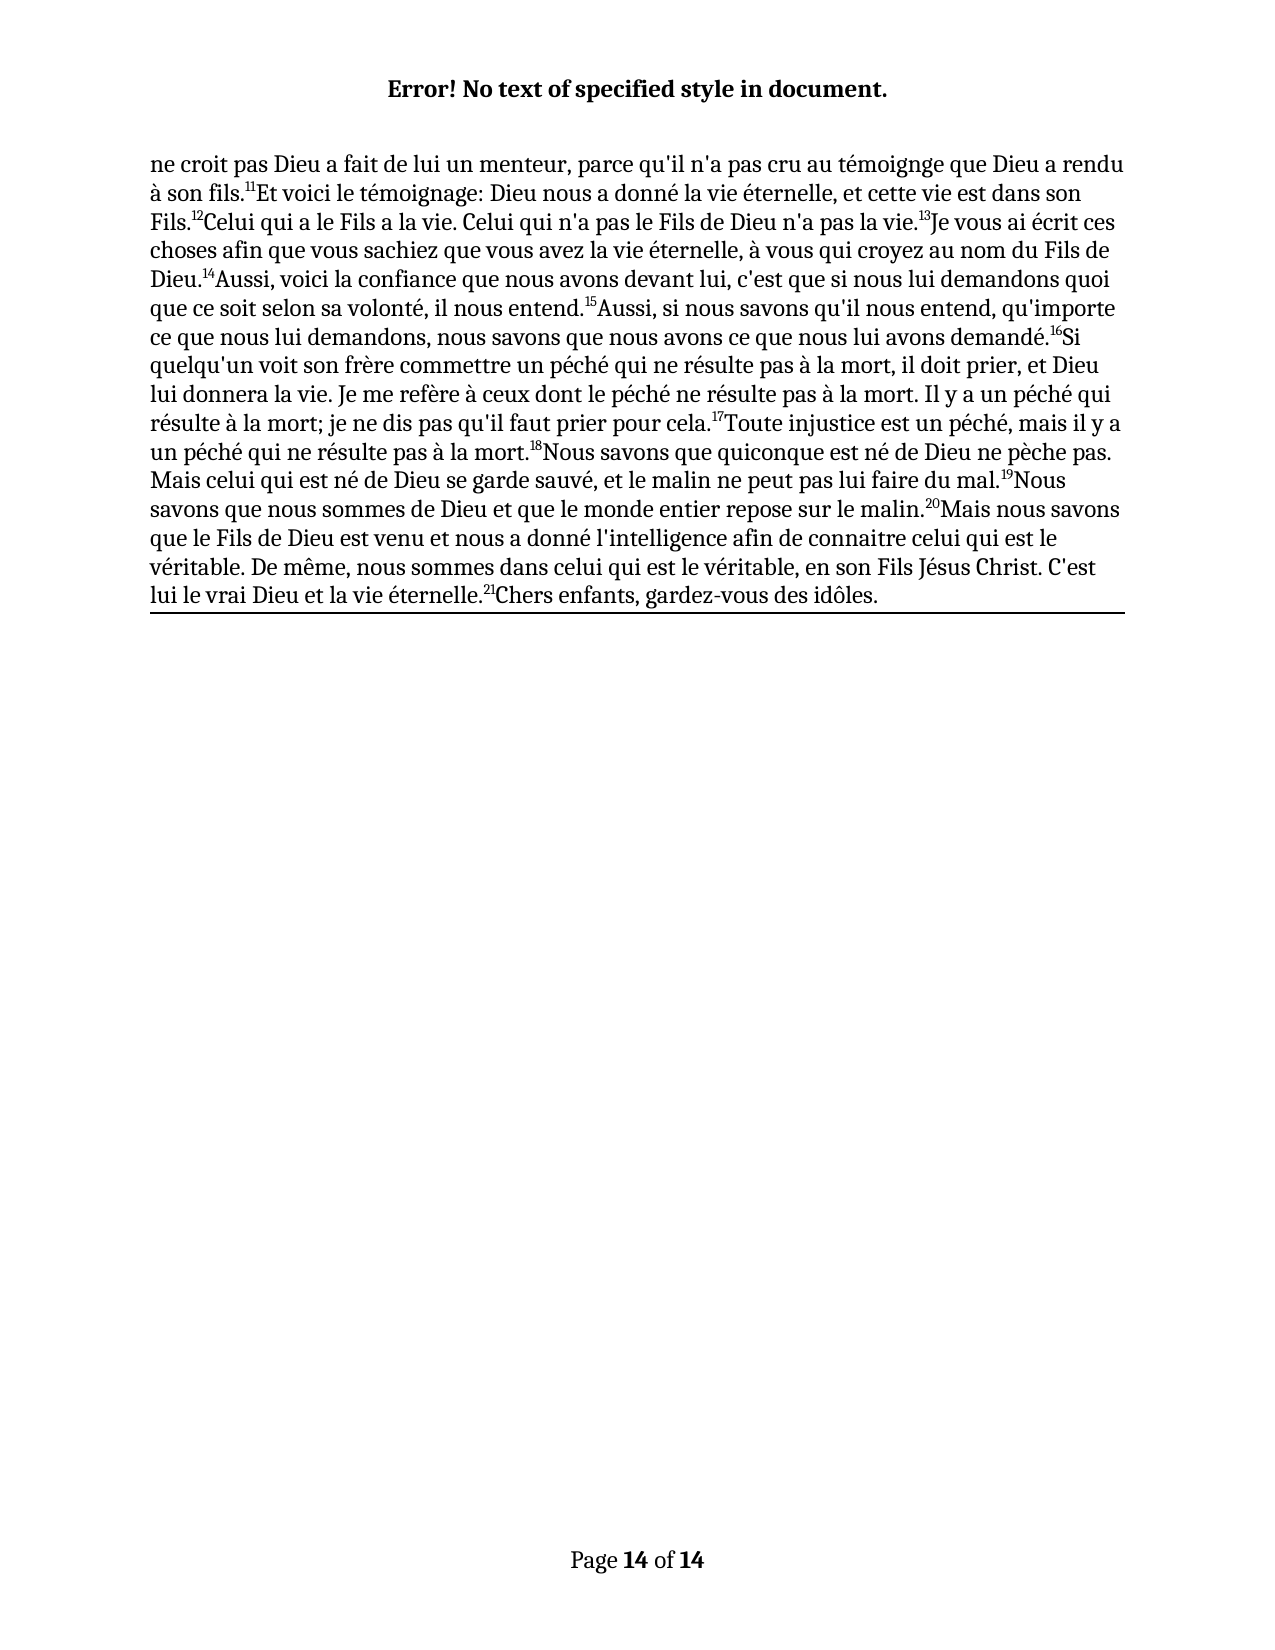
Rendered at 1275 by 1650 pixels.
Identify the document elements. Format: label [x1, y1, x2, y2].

text [150, 150, 1125, 612]
